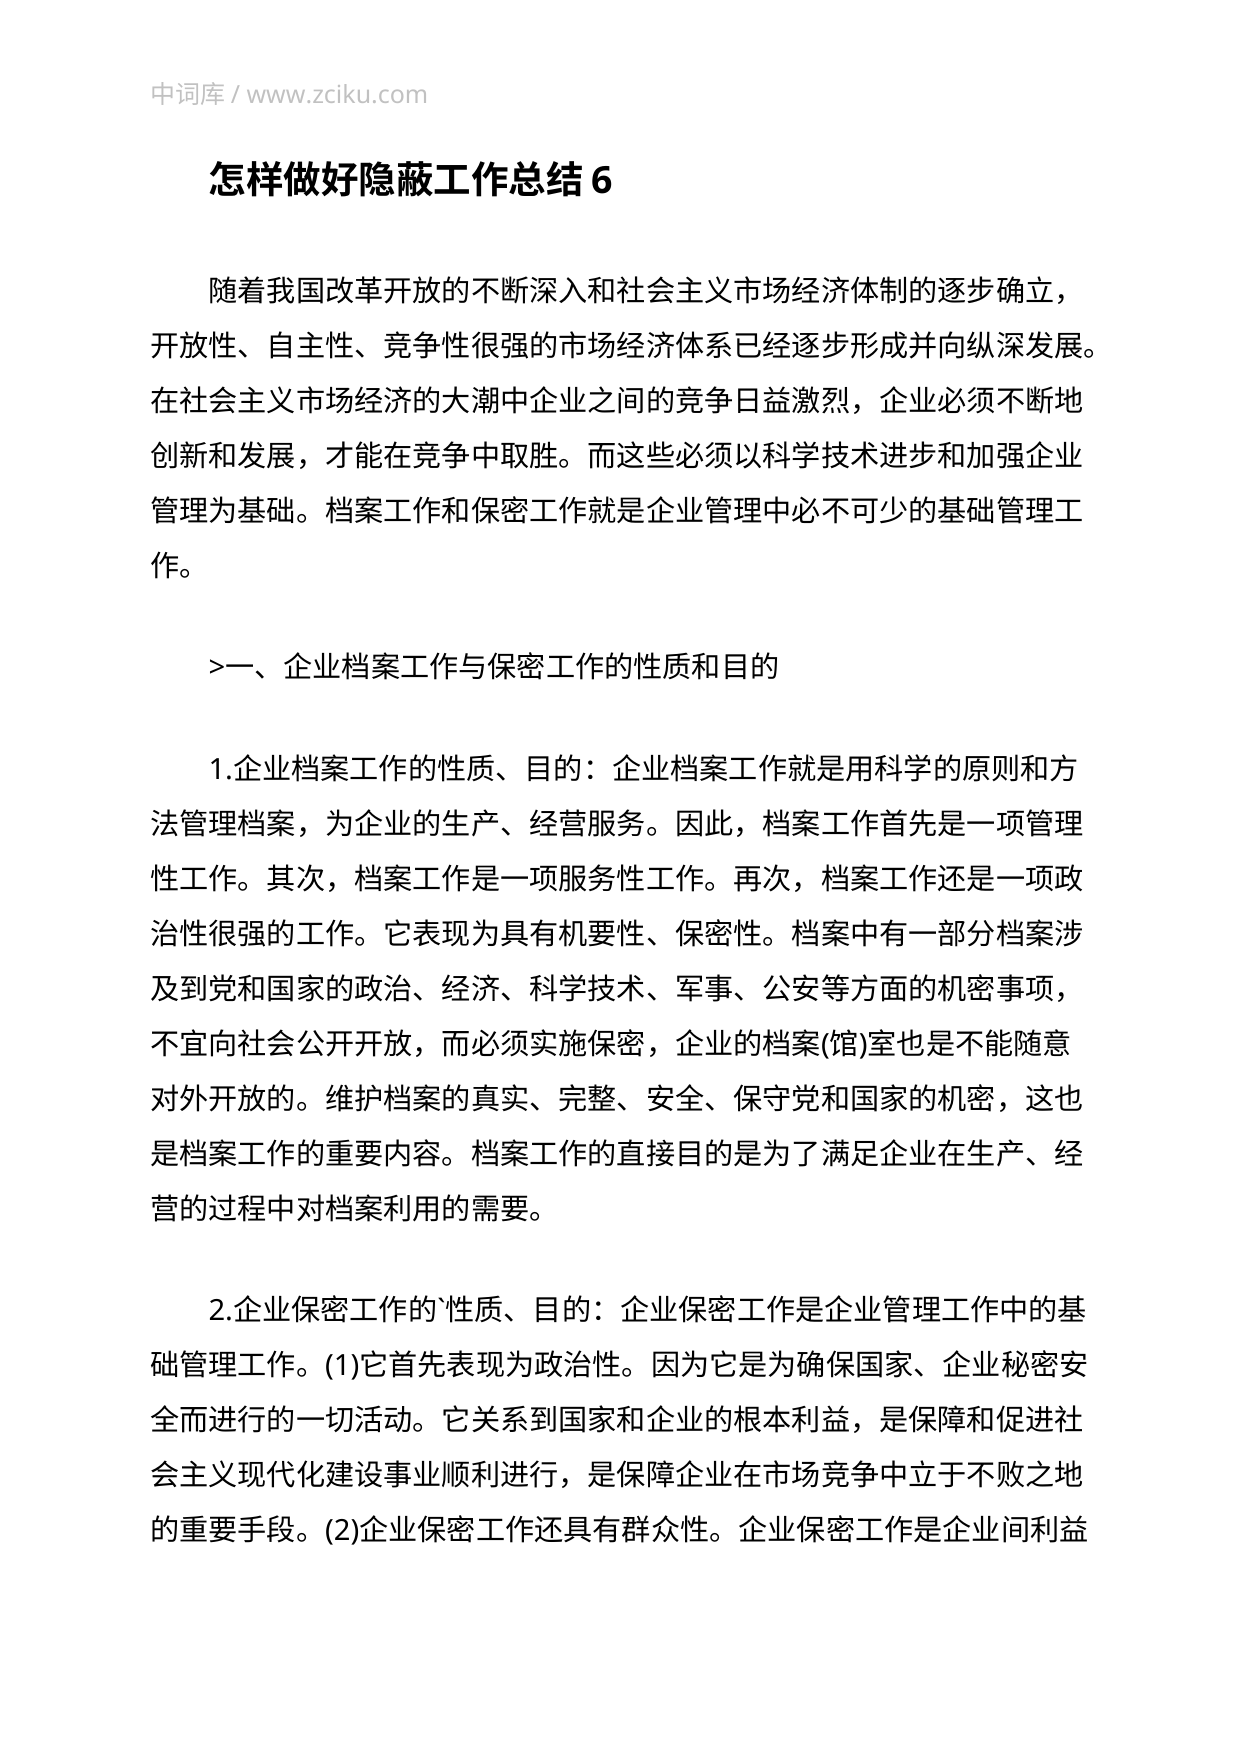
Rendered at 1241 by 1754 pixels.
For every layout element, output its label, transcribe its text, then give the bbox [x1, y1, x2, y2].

text 1.企业档案工作的性质、目的：企业档案工作就是用科学的原则和方法管理档案，为企业的生产、经营服务。因此，档案工作首先是一项管理性工作。其次，档案工作是一项服务性工作。再次，档案工作还是一项政治性很强的工作。它表现为具有机要性、保密性。档案中有一部分档案涉及到党和国家的政治、经济、科学技术、军事、公安等方面的机密事项，不宜向社会公开开放，而必须实施保密，企业的档案(馆)室也是不能随意对外开放的。维护档案的真实、完整、安全、保守党和国家的机密，这也是档案工作的重要内容。档案工作的直接目的是为了满足企业在生产、经营的过程中对档案利用的需要。 [150, 746, 1090, 1227]
text 随着我国改革开放的不断深入和社会主义市场经济体制的逐步确立，开放性、自主性、竞争性很强的市场经济体系已经逐步形成并向纵深发展。在社会主义市场经济的大潮中企业之间的竞争日益激烈，企业必须不断地创新和发展，才能在竞争中取胜。而这些必须以科学技术进步和加强企业管理为基础。档案工作和保密工作就是企业管理中必不可少的基础管理工作。 [150, 268, 1090, 584]
text >一、企业档案工作与保密工作的性质和目的 [150, 644, 1090, 686]
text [150, 1287, 1090, 1549]
text 怎样做好隐蔽工作总结6 [150, 150, 1090, 204]
